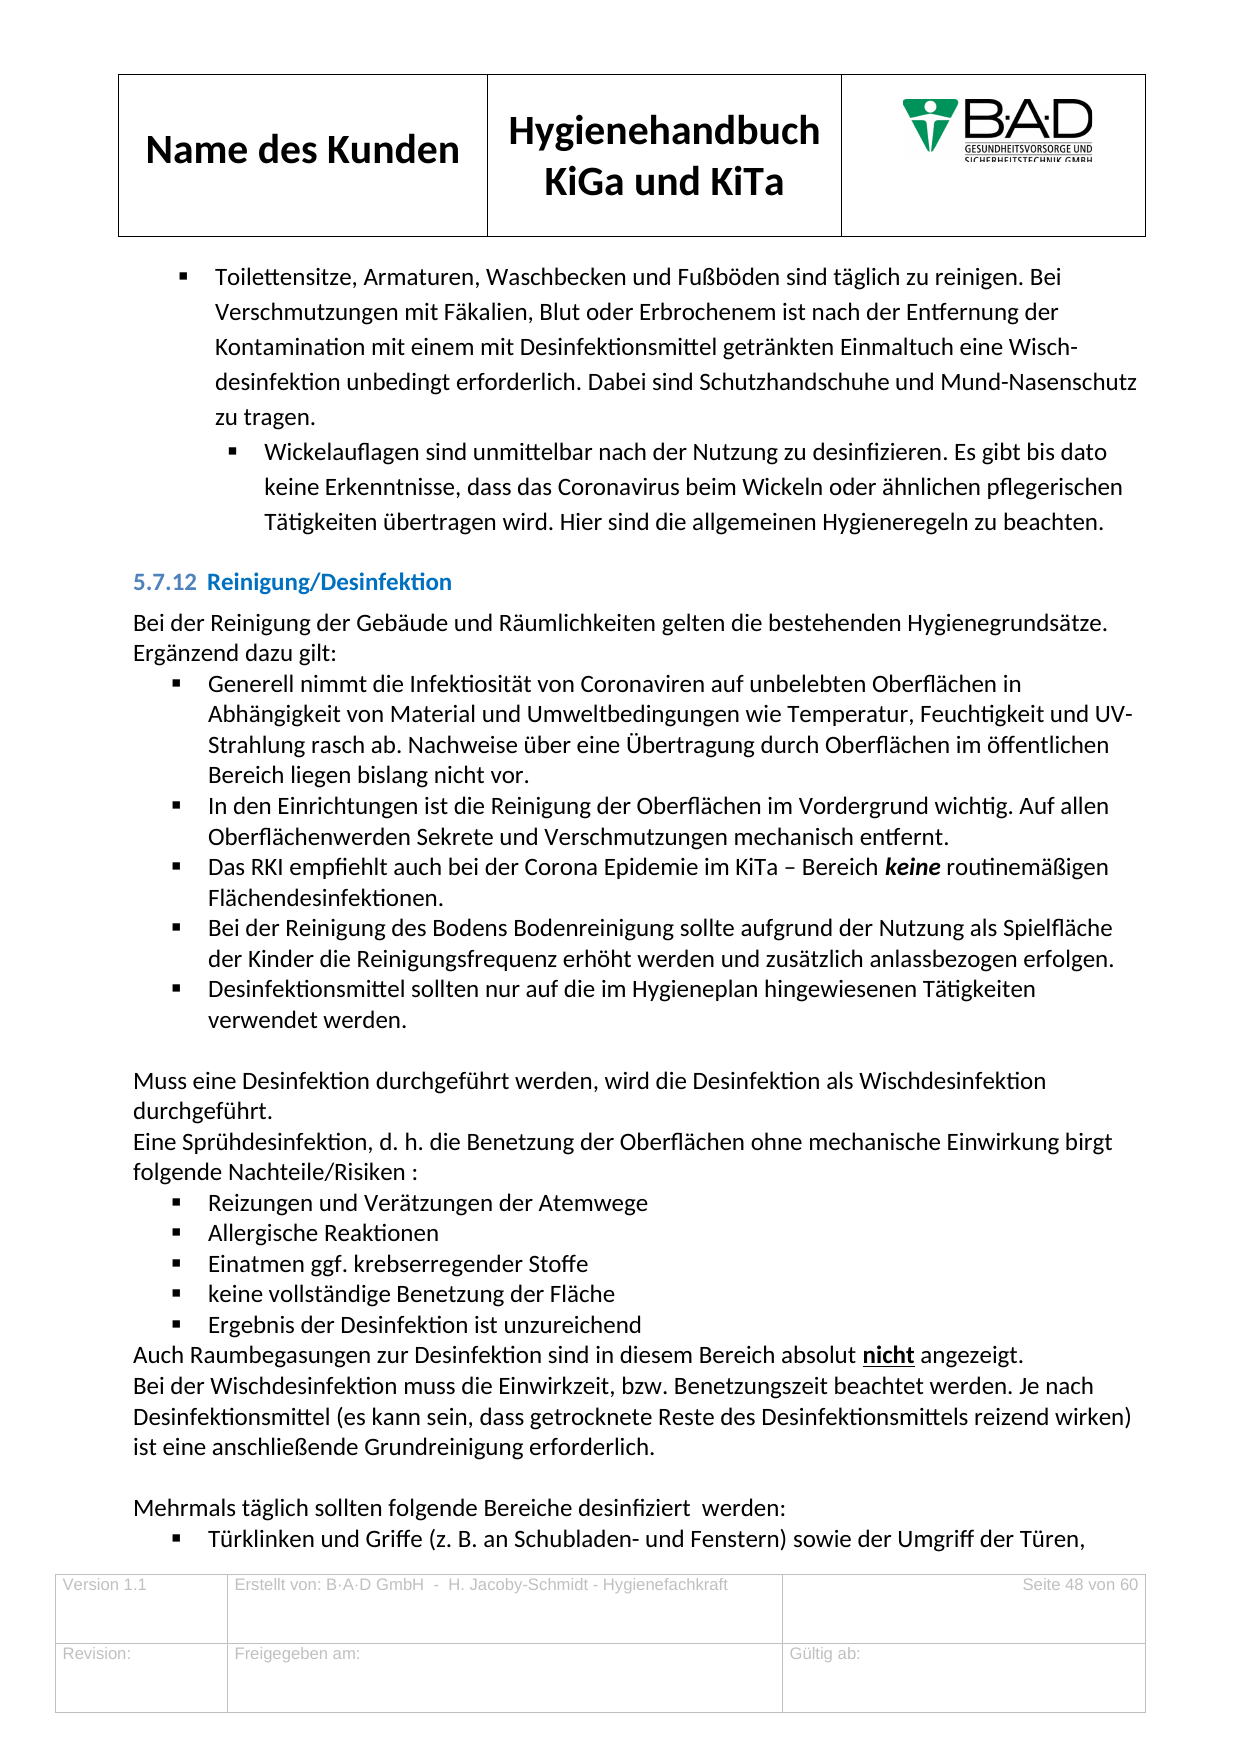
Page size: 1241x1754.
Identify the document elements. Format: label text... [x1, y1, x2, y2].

list Allergische Reaktionen [170, 1217, 1152, 1248]
subtitle Reinigung/Desinfektion [133, 566, 1152, 596]
list Wickelauflagen sind unmittelbar nach der Nutzung zu desinfizieren. Es gibt bis dato keine Erkenntnisse, dass das Coronavirus beim Wickeln oder ähnlichen pflegerischen Tätigkeiten übertragen wird. Hier sind die allgemeinen Hygieneregeln zu beachten. [227, 436, 1152, 536]
text Mehrmals täglich sollten folgende Bereiche desinfiziert werden: [133, 1492, 1152, 1523]
list Das RKI empfiehlt auch bei der Corona Epidemie im KiTa – Bereich keine routinemäßigen Flächendesinfektionen. [170, 851, 1152, 912]
list Toilettensitze, Armaturen, Waschbecken und Fußböden sind täglich zu reinigen. Bei Verschmutzungen mit Fäkalien, Blut oder Erbrochenem ist nach der Entfernung der Kontamination mit einem mit Desinfektionsmittel getränkten Einmaltuch eine Wisch-desinfektion unbedingt erforderlich. Dabei sind Schutzhandschuhe und Mund-Nasenschutz zu tragen. [177, 261, 1152, 431]
text Auch Raumbegasungen zur Desinfektion sind in diesem Bereich absolut nicht angezeigt. [133, 1339, 1152, 1370]
list Generell nimmt die Infektiosität von Coronaviren auf unbelebten Oberflächen in Abhängigkeit von Material und Umweltbedingungen wie Temperatur, Feuchtigkeit und UV-Strahlung rasch ab. Nachweise über eine Übertragung durch Oberflächen im öffentlichen Bereich liegen bislang nicht vor. [170, 668, 1152, 790]
list Türklinken und Griffe (z. B. an Schubladen- und Fenstern) sowie der Umgriff der Türen, [170, 1523, 1152, 1553]
text Muss eine Desinfektion durchgeführt werden, wird die Desinfektion als Wischdesinfektion durchgeführt. [133, 1065, 1152, 1126]
text Bei der Wischdesinfektion muss die Einwirkzeit, bzw. Benetzungszeit beachtet werden. Je nach Desinfektionsmittel (es kann sein, dass getrocknete Reste des Desinfektionsmittels reizend wirken) ist eine anschließende Grundreinigung erforderlich. [133, 1370, 1152, 1462]
list Bei der Reinigung des Bodens Bodenreinigung sollte aufgrund der Nutzung als Spielfläche der Kinder die Reinigungsfrequenz erhöht werden und zusätzlich anlassbezogen erfolgen. [170, 912, 1152, 973]
text Eine Sprühdesinfektion, d. h. die Benetzung der Oberflächen ohne mechanische Einwirkung birgt [133, 1126, 1152, 1156]
list Reizungen und Verätzungen der Atemwege [170, 1187, 1152, 1217]
text Bei der Reinigung der Gebäude und Räumlichkeiten gelten die bestehenden Hygienegrundsätze. Ergänzend dazu gilt: [133, 607, 1152, 668]
list keine vollständige Benetzung der Fläche [170, 1278, 1152, 1309]
text folgende Nachteile/Risiken : [133, 1156, 1152, 1187]
list Desinfektionsmittel sollten nur auf die im Hygieneplan hingewiesenen Tätigkeiten verwendet werden. [170, 973, 1152, 1034]
list In den Einrichtungen ist die Reinigung der Oberflächen im Vordergrund wichtig. Auf allen Oberflächenwerden Sekrete und Verschmutzungen mechanisch entfernt. [170, 790, 1152, 851]
list Ergebnis der Desinfektion ist unzureichend [170, 1309, 1152, 1339]
picture [903, 99, 1093, 162]
list Einatmen ggf. krebserregender Stoffe [170, 1248, 1152, 1278]
